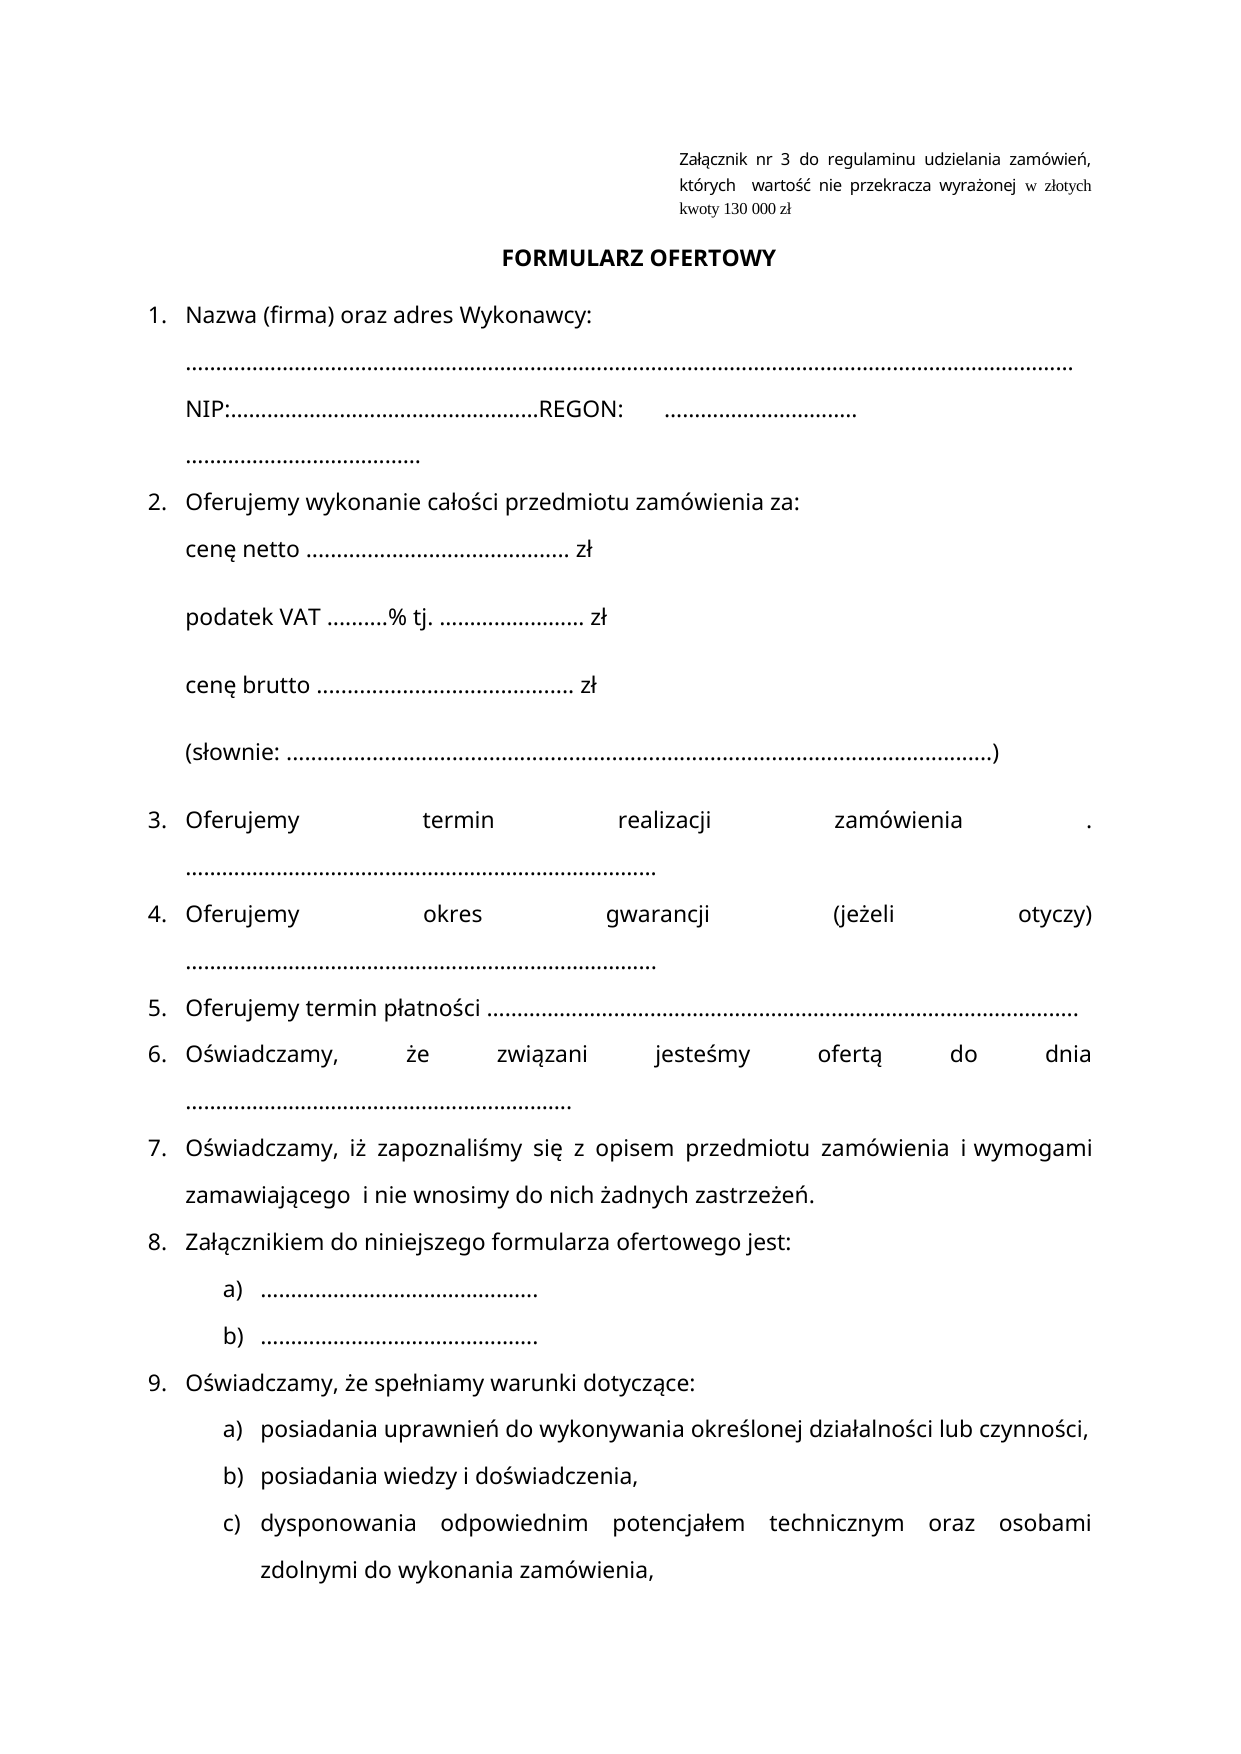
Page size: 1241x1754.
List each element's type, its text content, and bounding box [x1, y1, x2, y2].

text (słownie: ...................................................................................................................) [185, 736, 1093, 767]
list Oferujemy termin płatności …………………………………………………………………………………….. [148, 991, 1093, 1023]
text cenę netto ........................................... zł [185, 533, 1093, 564]
text cenę brutto .......................................... zł [185, 668, 1093, 700]
list Oferujemy wykonanie całości przedmiotu zamówienia za: [148, 486, 1093, 517]
text podatek VAT ..........% tj. …………………… zł [185, 601, 1093, 632]
list Oświadczamy, iż zapoznaliśmy się z opisem przedmiotu zamówienia i wymogami zamawiającego i nie wnosimy do nich żadnych zastrzeżeń. [148, 1132, 1093, 1210]
list Oświadczamy, że związani jesteśmy ofertą do dnia ………………………………………………………. [148, 1038, 1093, 1116]
list Oświadczamy, że spełniamy warunki dotyczące: [148, 1366, 1093, 1398]
list ………………………………………. [223, 1273, 1093, 1304]
text Załącznik nr 3 do regulaminu udzielania zamówień, których wartość nie przekracza wyrażonej w złotych kwoty 130 000 zł [679, 148, 1091, 218]
list Załącznikiem do niniejszego formularza ofertowego jest: [148, 1226, 1093, 1257]
list dysponowania odpowiednim potencjałem technicznym oraz osobami zdolnymi do wykonania zamówienia, [223, 1507, 1093, 1585]
list posiadania uprawnień do wykonywania określonej działalności lub czynności, [223, 1413, 1093, 1444]
list Nazwa (firma) oraz adres Wykonawcy: …………………………………………………………………………………………………………………………………NIP:……………………………………………REGON: …………………………..………………………………… [148, 299, 1093, 471]
list Oferujemy termin realizacji zamówienia .…………………………………………………………………… [148, 804, 1093, 882]
list posiadania wiedzy i doświadczenia, [223, 1460, 1093, 1491]
list ………………………………………. [223, 1319, 1093, 1351]
list Oferujemy okres gwarancji (jeżeli otyczy)…………………………………………………………………... [148, 898, 1093, 976]
text FORMULARZ OFERTOWY [185, 242, 1093, 273]
